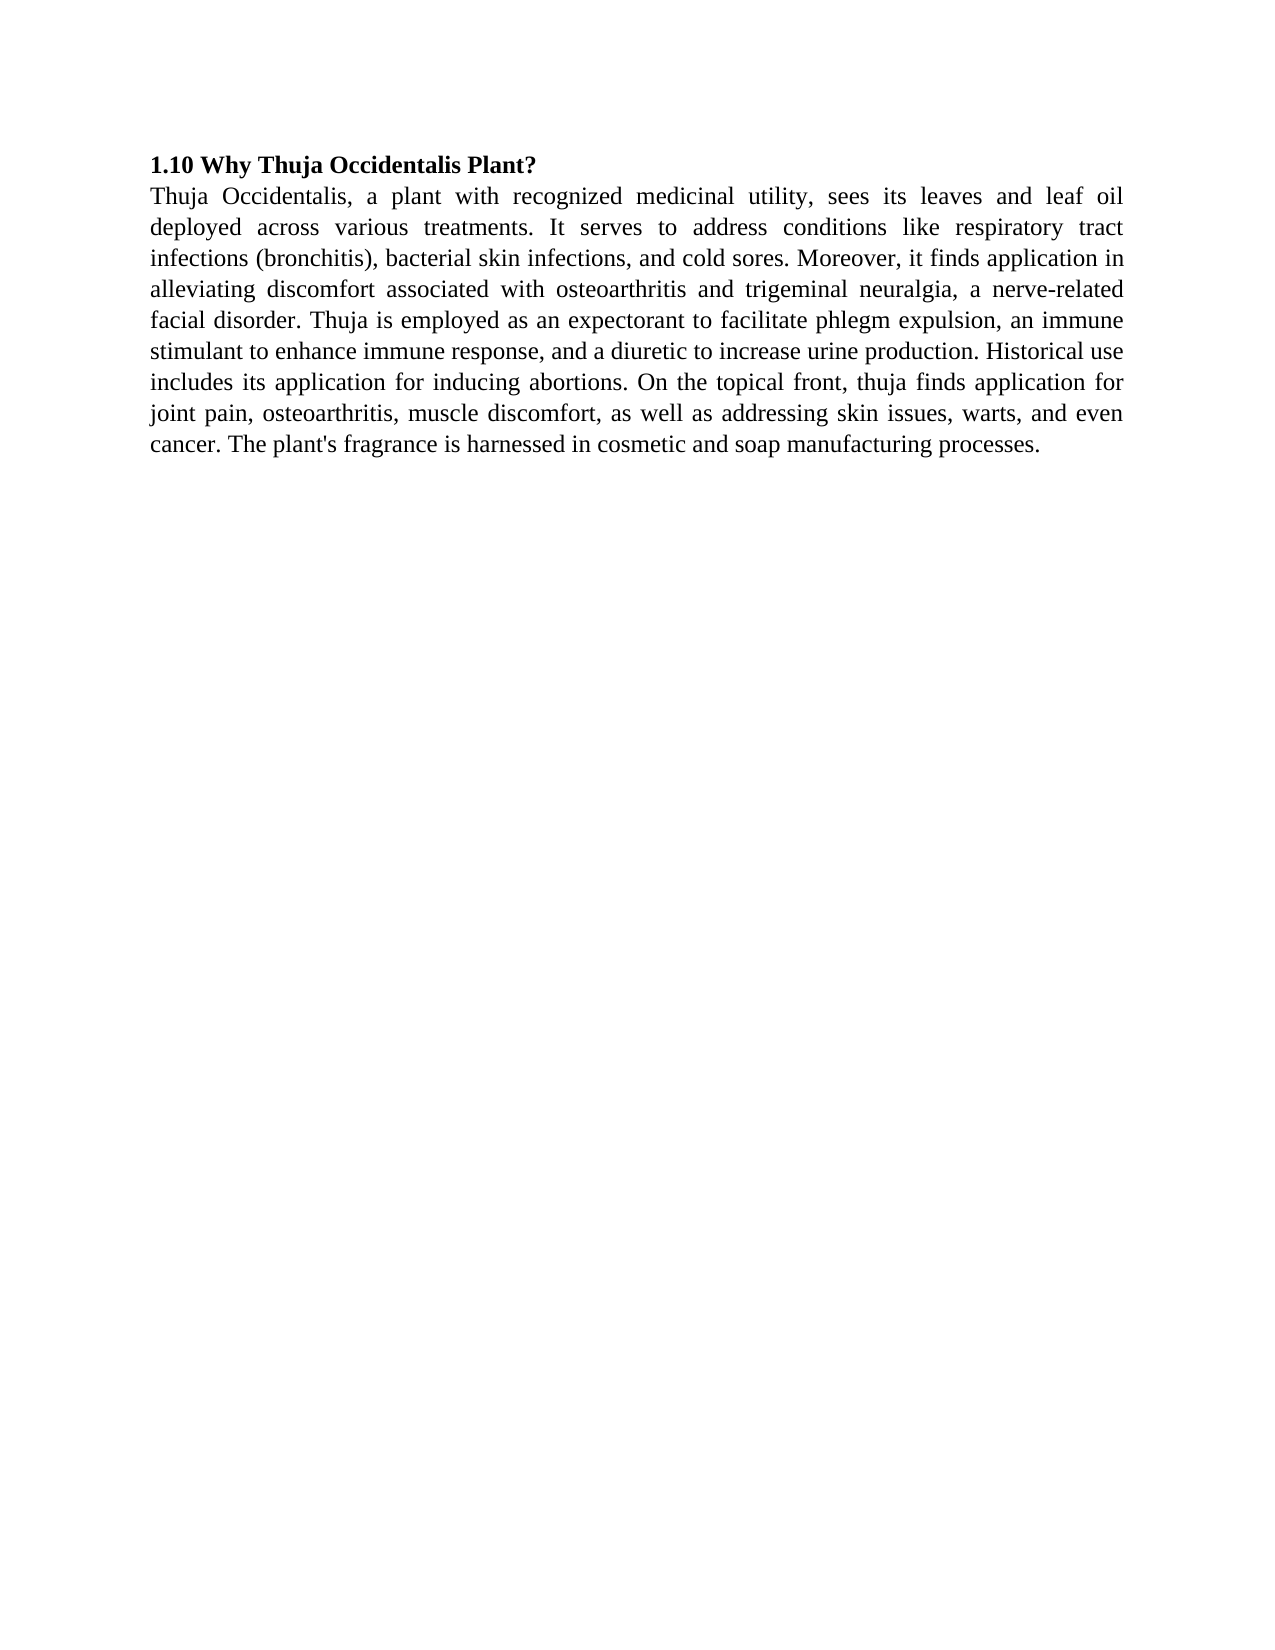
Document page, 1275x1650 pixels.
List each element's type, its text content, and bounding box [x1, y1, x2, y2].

text 1.10 Why Thuja Occidentalis Plant? [150, 150, 1125, 179]
text Thuja Occidentalis, a plant with recognized medicinal utility, sees its leaves and leaf oil deployed across various treatments. It serves to address conditions like respiratory tract infections (bronchitis), bacterial skin infections, and cold sores. Moreover, it finds application in alleviating discomfort associated with osteoarthritis and trigeminal neuralgia, a nerve-related facial disorder. Thuja is employed as an expectorant to facilitate phlegm expulsion, an immune stimulant to enhance immune response, and a diuretic to increase urine production. Historical use includes its application for inducing abortions. On the topical front, thuja finds application for joint pain, osteoarthritis, muscle discomfort, as well as addressing skin issues, warts, and even cancer. The plant's fragrance is harnessed in cosmetic and soap manufacturing processes. [150, 181, 1125, 458]
